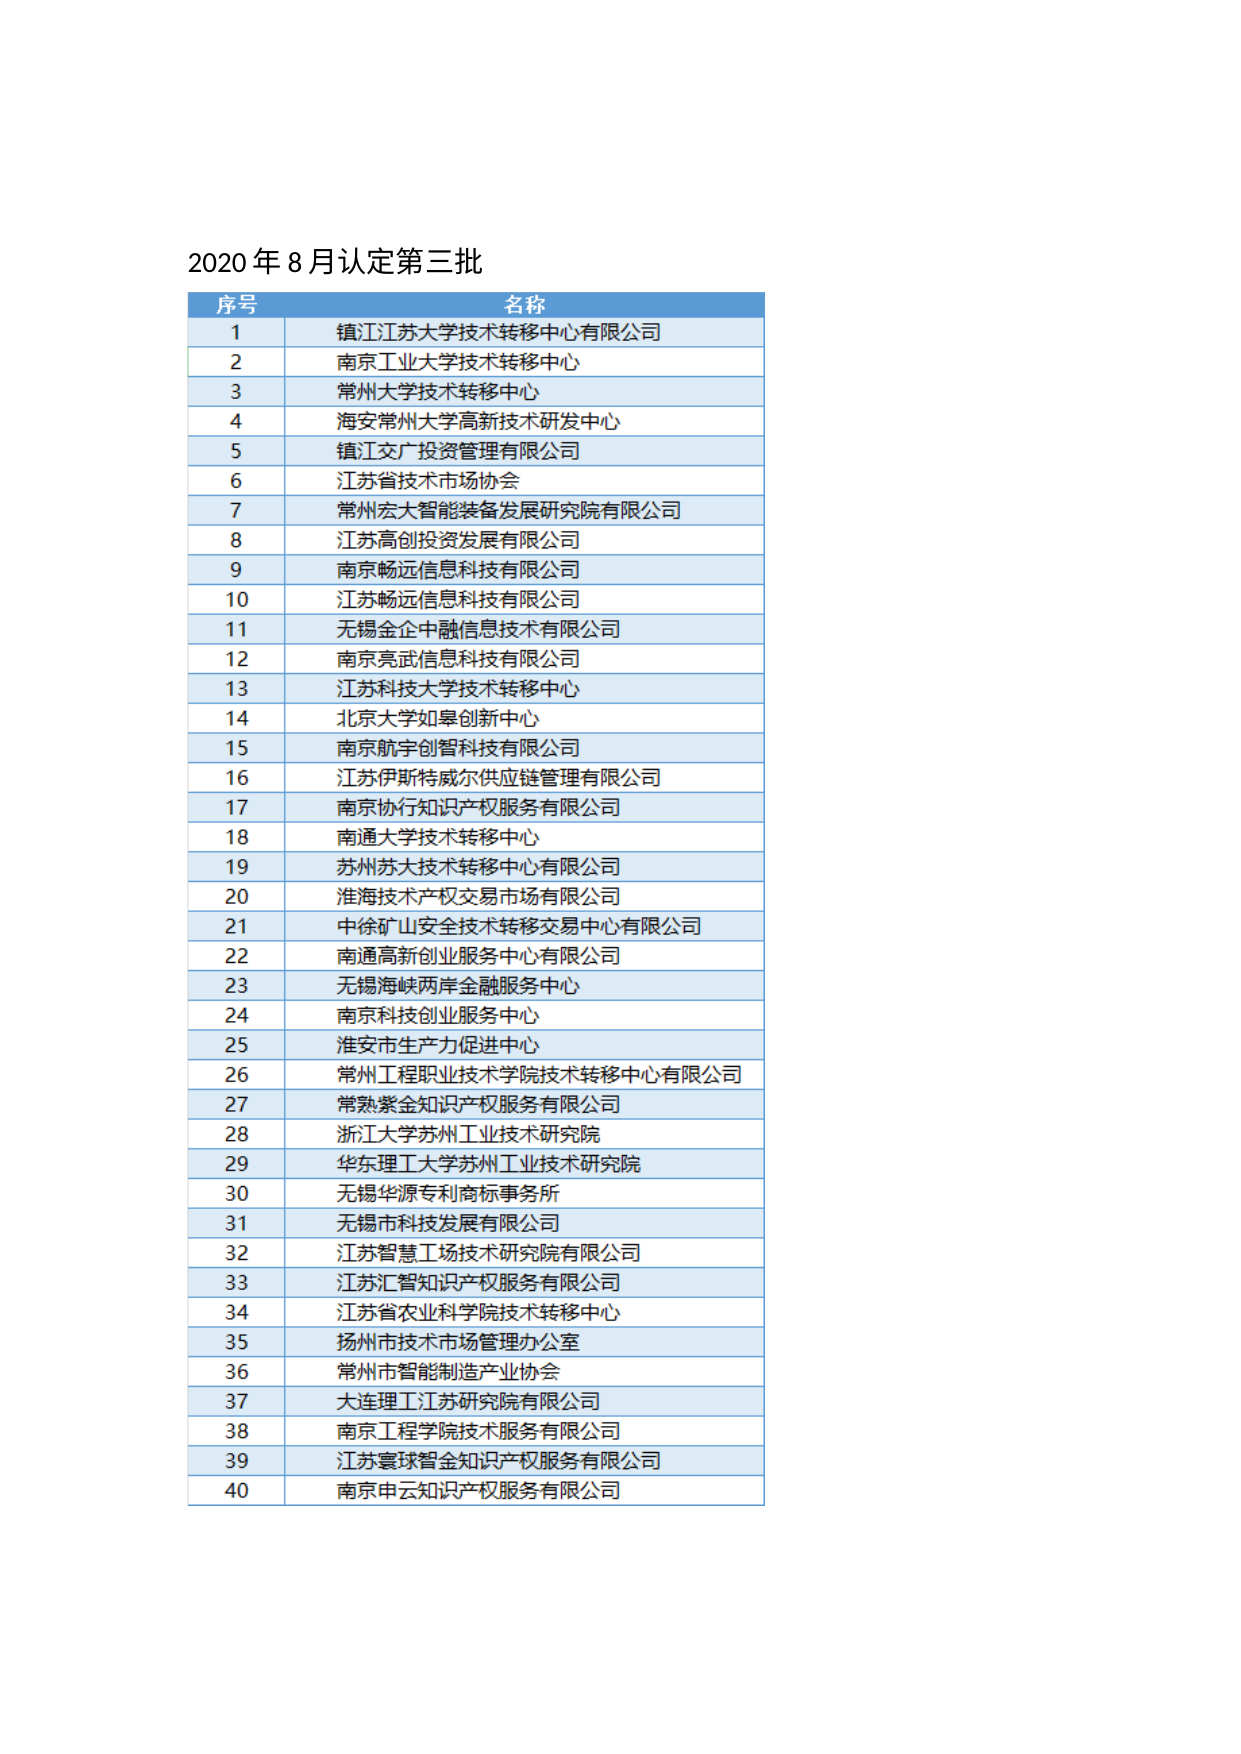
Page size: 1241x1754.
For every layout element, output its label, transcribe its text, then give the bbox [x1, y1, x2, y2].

picture [187, 292, 765, 1506]
text 2020年8月认定第三批 [187, 227, 1053, 292]
